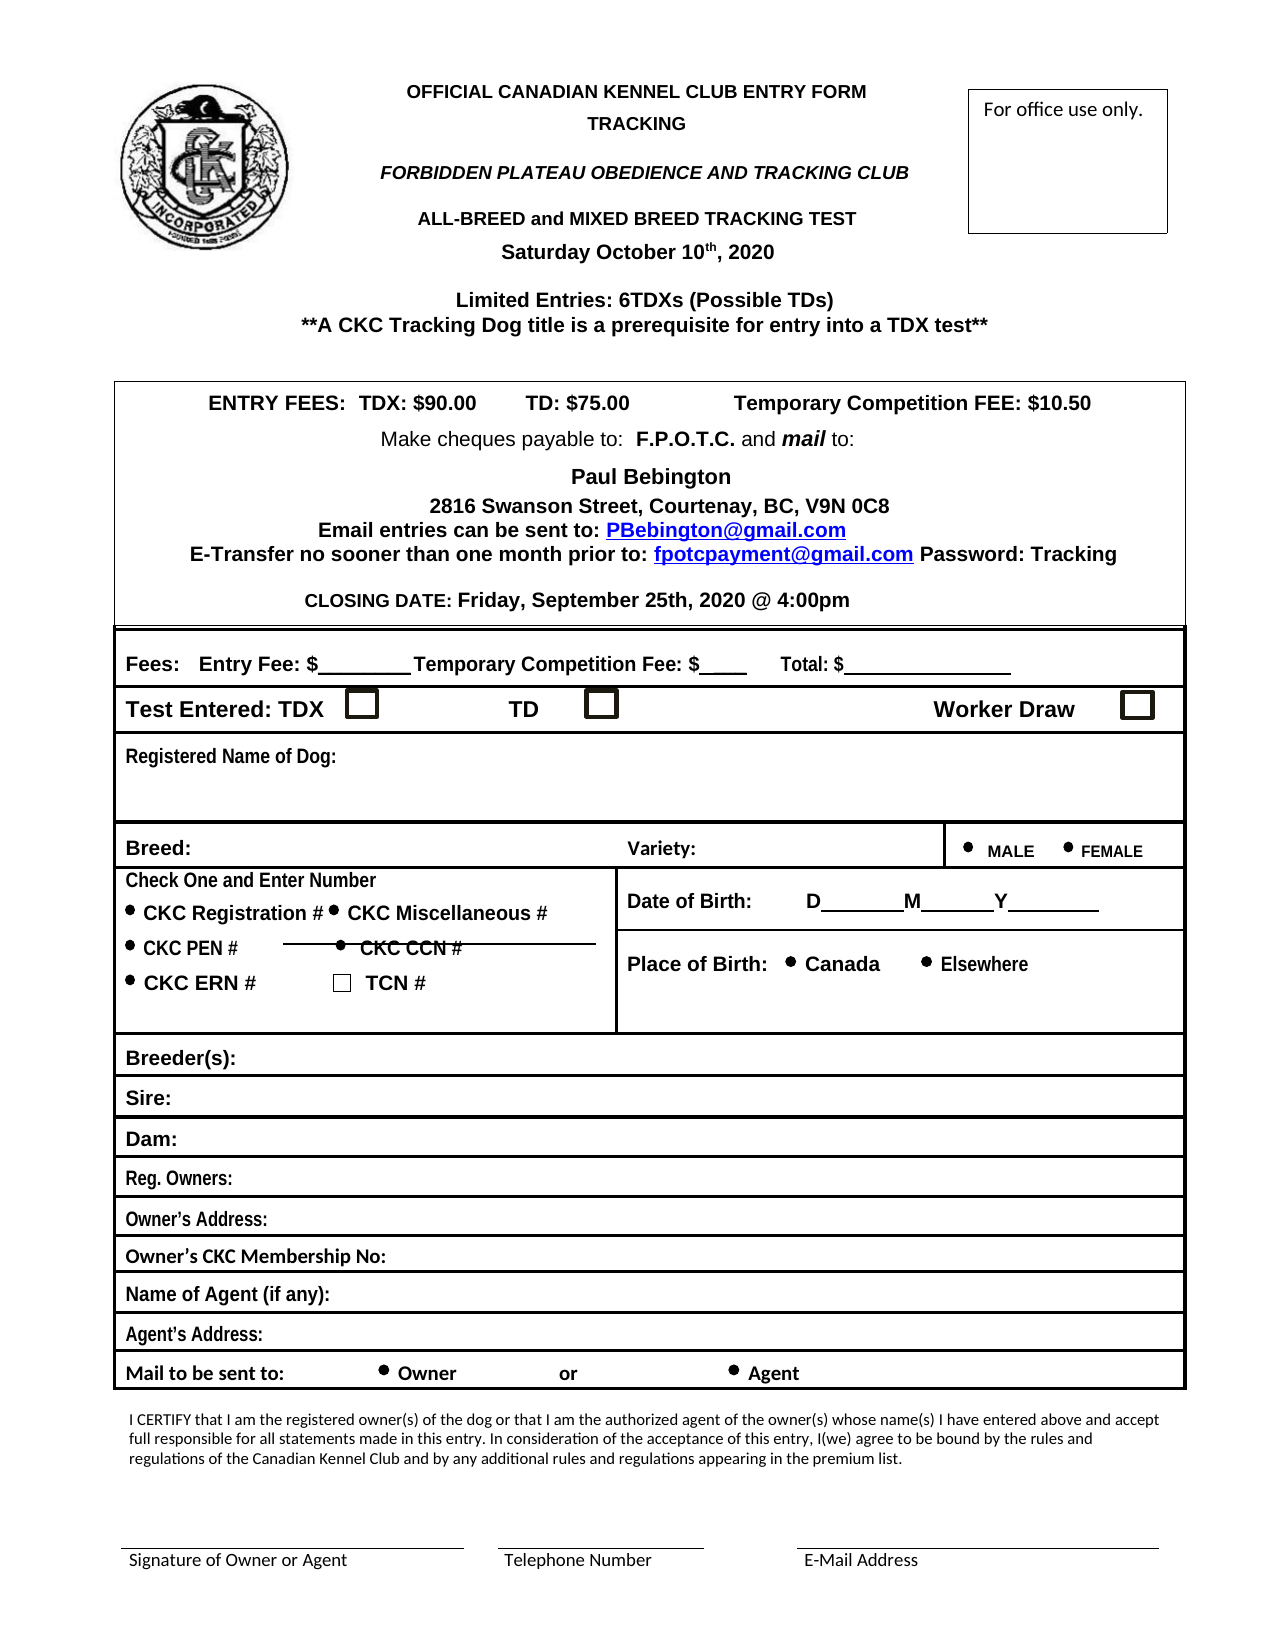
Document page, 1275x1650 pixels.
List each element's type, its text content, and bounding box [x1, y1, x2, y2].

table_cell Registered Name of Dog: [116, 734, 1183, 820]
table_cell Place of Birth:  Canada  Elsewhere [618, 931, 1183, 1032]
table_cell Breeder(s): [116, 1035, 1183, 1074]
table_cell Reg. Owners: [116, 1158, 1183, 1194]
table_cell Test Entered: TDX TD Worker Draw [116, 688, 1183, 731]
table_cell Check One and Enter Number  CKC Registration #  CKC Miscellaneous #  CKC PEN # CKC CCN #  CKC ERN # TCN # [116, 869, 615, 1032]
table_cell Fees: Entry Fee: $________ Temporary Competition Fee: $ ___ Total: $ [116, 631, 1183, 685]
table_cell Variety: [616, 824, 943, 866]
text Saturday October 10th, 2020 [372, 240, 917, 264]
text FORBIDDEN PLATEAU OBEDIENCE AND TRACKING CLUB [372, 162, 917, 183]
table_cell Name of Agent (if any): [116, 1273, 1183, 1311]
table_cell Date of Birth: D M Y [618, 869, 1183, 929]
subtitle TRACKING [406, 113, 867, 134]
table_cell Mail to be sent to:  Owner or  Agent [116, 1352, 1183, 1387]
table_cell Agent’s Address: [116, 1314, 1183, 1349]
table_cell Sire: [116, 1077, 1183, 1115]
text Limited Entries: 6TDXs (Possible TDs) [87, 287, 1202, 311]
text I CERTIFY that I am the registered owner(s) of the dog or that I am the authorized agent of the owner(s) whose name(s) I have entered above and accept full responsible for all statements made in this entry. In consideration of the acceptance of this entry, I(we) agree to be bound by the rules and regulations of the Canadian Kennel Club and by any additional rules and regulations appearing in the premium list. [129, 1410, 1162, 1468]
table_cell Breed: [116, 824, 616, 866]
text **A CKC Tracking Dog title is a prerequisite for entry into a TDX test** [87, 313, 1202, 337]
table_header ENTRY FEES: TDX: $90.00 TD: $75.00 Temporary Competition FEE: $10.50 Make cheques payable to: F.P.O.T.C. and mail to: Paul Bebington 2816 Swanson Street, Courtenay, BC, V9N 0C8 Email entries can be sent to: PBebington@gmail.com E-Transfer no sooner than one month prior to: fpotcpayment@gmail.com Password: Tracking CLOSING DATE: Friday, September 25th, 2020 @ 4:00pm [115, 382, 1185, 624]
table_cell Dam: [116, 1119, 1183, 1155]
table_cell MALE  FEMALE [946, 824, 1183, 866]
text Signature of Owner or Agent Telephone Number E-Mail Address [129, 1543, 1202, 1571]
picture [98, 82, 315, 294]
subtitle OFFICIAL CANADIAN KENNEL CLUB ENTRY FORM [406, 81, 867, 103]
subtitle ALL-BREED and MIXED BREED TRACKING TEST [406, 208, 868, 229]
table_cell Owner’s Address: [116, 1198, 1183, 1234]
table_cell Owner’s CKC Membership No: [116, 1237, 1183, 1269]
